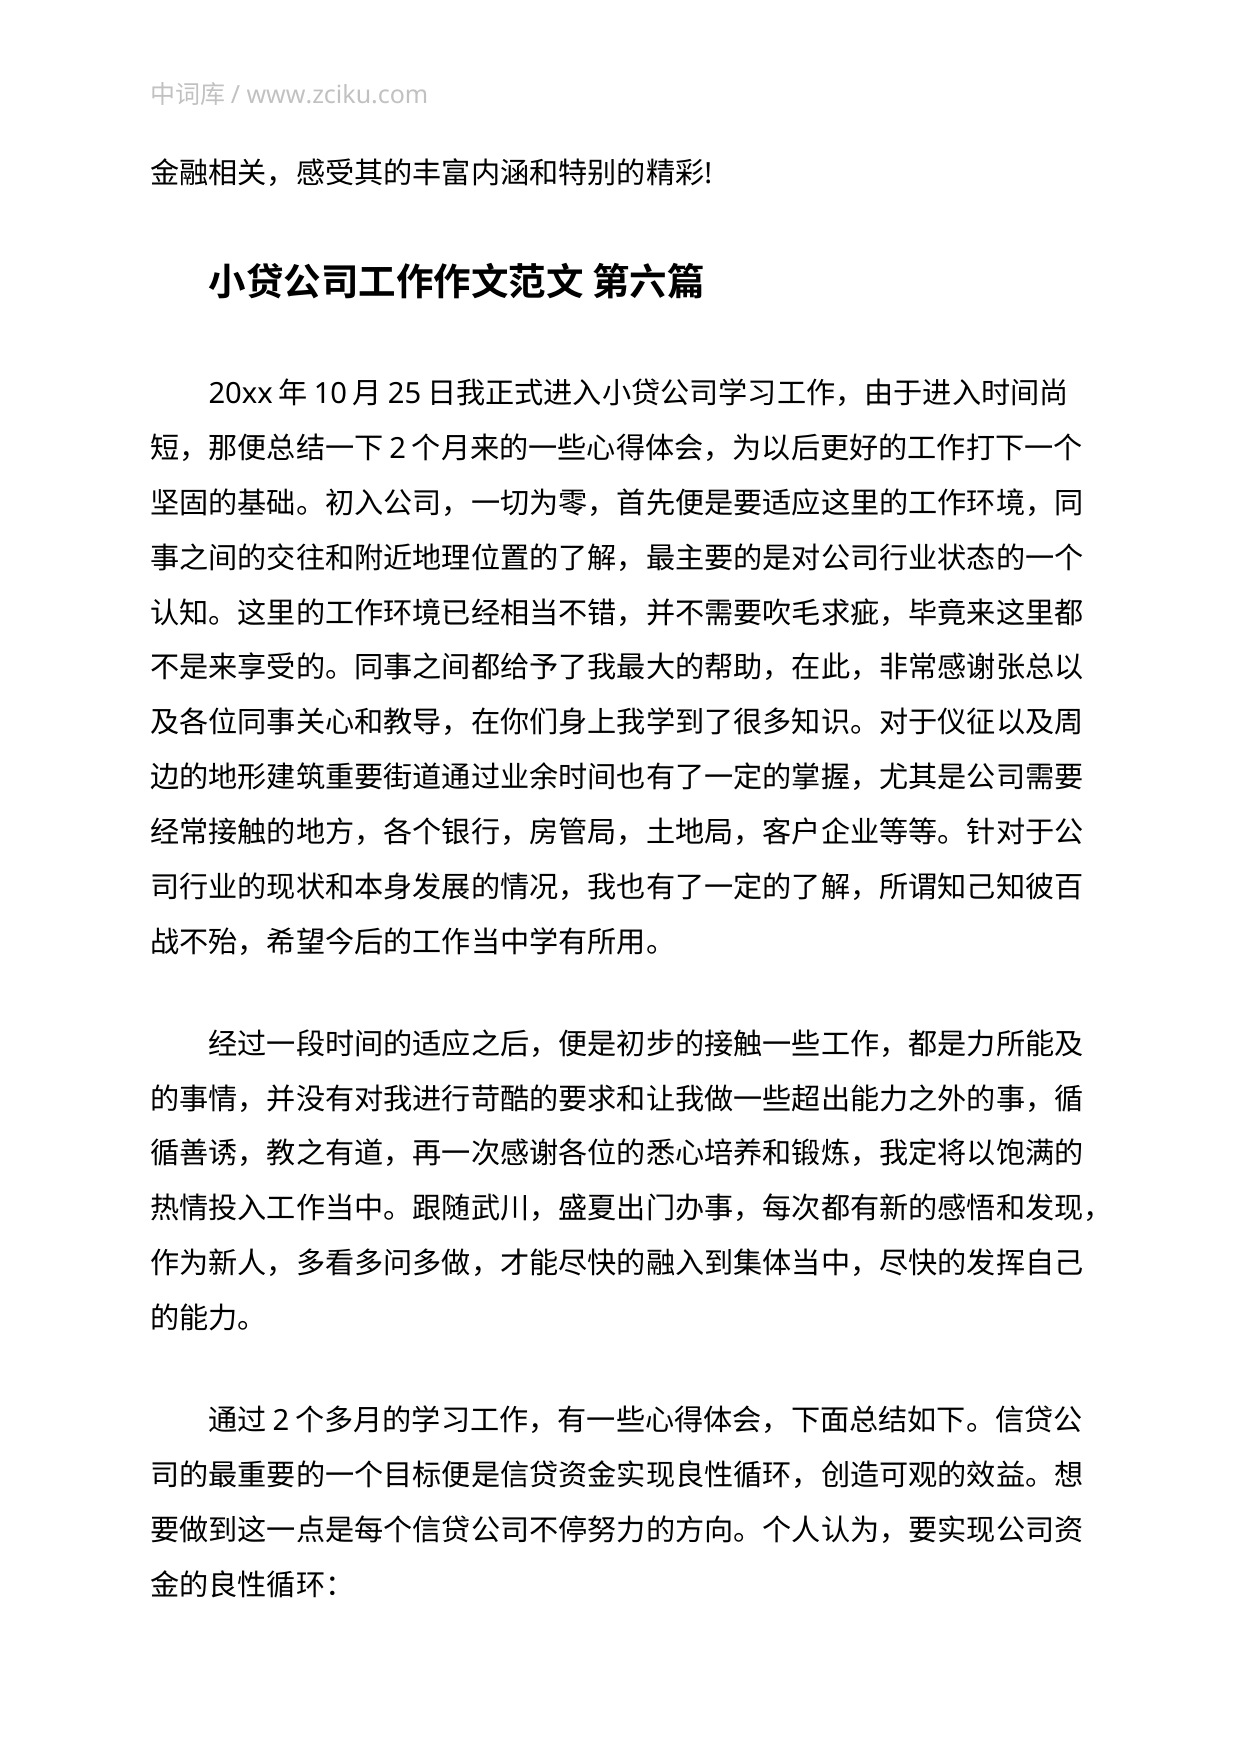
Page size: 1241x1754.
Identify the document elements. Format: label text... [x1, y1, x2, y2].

text 通过2个多月的学习工作，有一些心得体会，下面总结如下。信贷公司的最重要的一个目标便是信贷资金实现良性循环，创造可观的效益。想要做到这一点是每个信贷公司不停努力的方向。个人认为，要实现公司资金的良性循环： [150, 1397, 1090, 1604]
text 小贷公司工作作文范文 第六篇 [150, 252, 1090, 306]
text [150, 150, 1090, 192]
text 经过一段时间的适应之后，便是初步的接触一些工作，都是力所能及的事情，并没有对我进行苛酷的要求和让我做一些超出能力之外的事，循循善诱，教之有道，再一次感谢各位的悉心培养和锻炼，我定将以饱满的热情投入工作当中。跟随武川，盛夏出门办事，每次都有新的感悟和发现，作为新人，多看多问多做，才能尽快的融入到集体当中，尽快的发挥自己的能力。 [150, 1020, 1090, 1337]
text 20xx年10月25日我正式进入小贷公司学习工作，由于进入时间尚短，那便总结一下2个月来的一些心得体会，为以后更好的工作打下一个坚固的基础。初入公司，一切为零，首先便是要适应这里的工作环境，同事之间的交往和附近地理位置的了解，最主要的是对公司行业状态的一个认知。这里的工作环境已经相当不错，并不需要吹毛求疵，毕竟来这里都不是来享受的。同事之间都给予了我最大的帮助，在此，非常感谢张总以及各位同事关心和教导，在你们身上我学到了很多知识。对于仪征以及周边的地形建筑重要街道通过业余时间也有了一定的掌握，尤其是公司需要经常接触的地方，各个银行，房管局，土地局，客户企业等等。针对于公司行业的现状和本身发展的情况，我也有了一定的了解，所谓知己知彼百战不殆，希望今后的工作当中学有所用。 [150, 369, 1090, 961]
